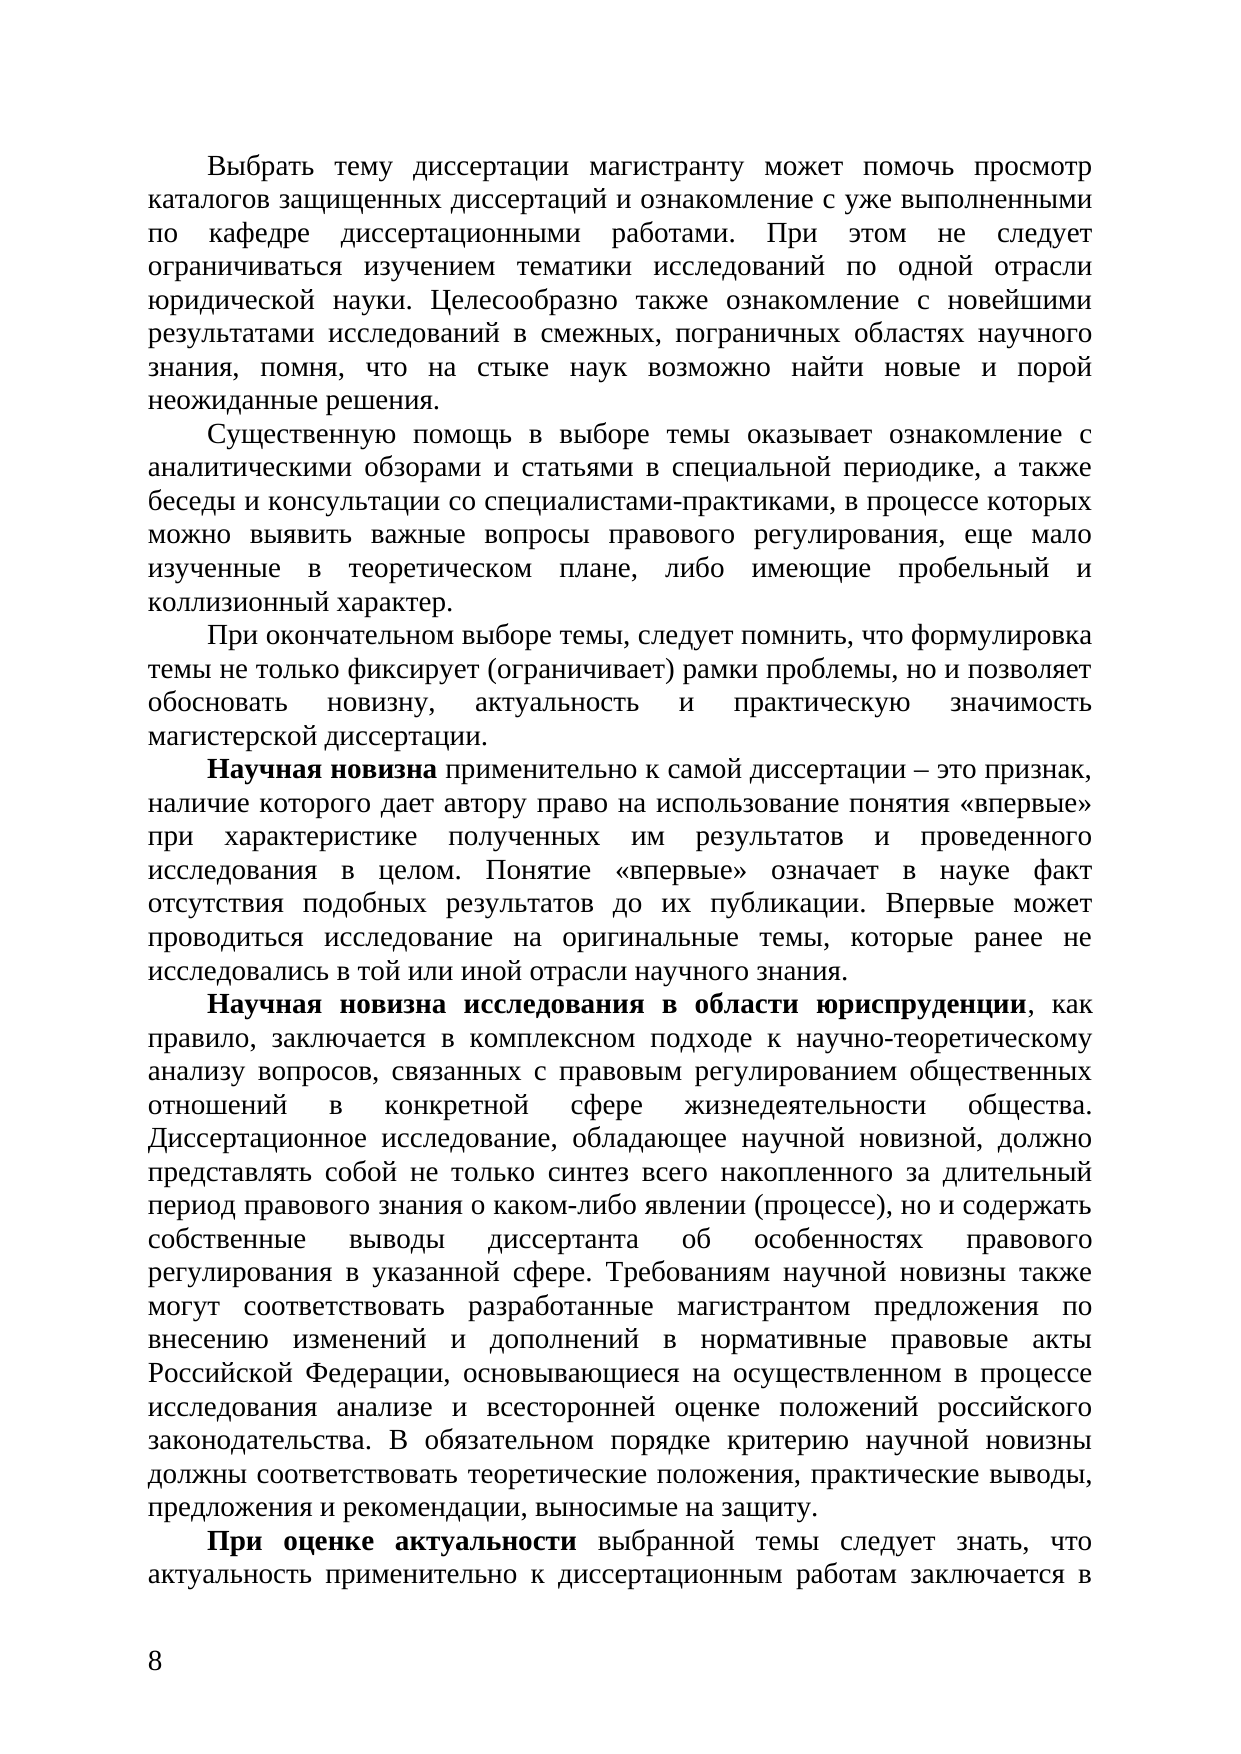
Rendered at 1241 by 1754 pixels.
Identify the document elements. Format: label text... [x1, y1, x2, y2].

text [148, 1523, 1093, 1590]
text При окончательном выборе темы, следует помнить, что формулировка темы не только фиксирует (ограничивает) рамки проблемы, но и позволяет обосновать новизну, актуальность и практическую значимость магистерской диссертации. [148, 617, 1093, 751]
text Существенную помощь в выборе темы оказывает ознакомление с аналитическими обзорами и статьями в специальной периодике, а также беседы и консультации со специалистами-практиками, в процессе которых можно выявить важные вопросы правового регулирования, еще мало изученные в теоретическом плане, либо имеющие пробельный и коллизионный характер. [148, 416, 1093, 617]
text Научная новизна исследования в области юриспруденции, как правило, заключается в комплексном подходе к научно-теоретическому анализу вопросов, связанных с правовым регулированием общественных отношений в конкретной сфере жизнедеятельности общества. Диссертационное исследование, обладающее научной новизной, должно представлять собой не только синтез всего накопленного за длительный период правового знания о каком-либо явлении (процессе), но и содержать собственные выводы диссертанта об особенностях правового регулирования в указанной сфере. Требованиям научной новизны также могут соответствовать разработанные магистрантом предложения по внесению изменений и дополнений в нормативные правовые акты Российской Федерации, основывающиеся на осуществленном в процессе исследования анализе и всесторонней оценке положений российского законодательства. В обязательном порядке критерию научной новизны должны соответствовать теоретические положения, практические выводы, предложения и рекомендации, выносимые на защиту. [148, 986, 1093, 1523]
text Выбрать тему диссертации магистранту может помочь просмотр каталогов защищенных диссертаций и ознакомление с уже выполненными по кафедре диссертационными работами. При этом не следует ограничиваться изучением тематики исследований по одной отрасли юридической науки. Целесообразно также ознакомление с новейшими результатами исследований в смежных, пограничных областях научного знания, помня, что на стыке наук возможно найти новые и порой неожиданные решения. [148, 148, 1093, 416]
text Научная новизна применительно к самой диссертации – это признак, наличие которого дает автору право на использование понятия «впервые» при характеристике полученных им результатов и проведенного исследования в целом. Понятие «впервые» означает в науке факт отсутствия подобных результатов до их публикации. Впервые может проводиться исследование на оригинальные темы, которые ранее не исследовались в той или иной отрасли научного знания. [148, 751, 1093, 986]
